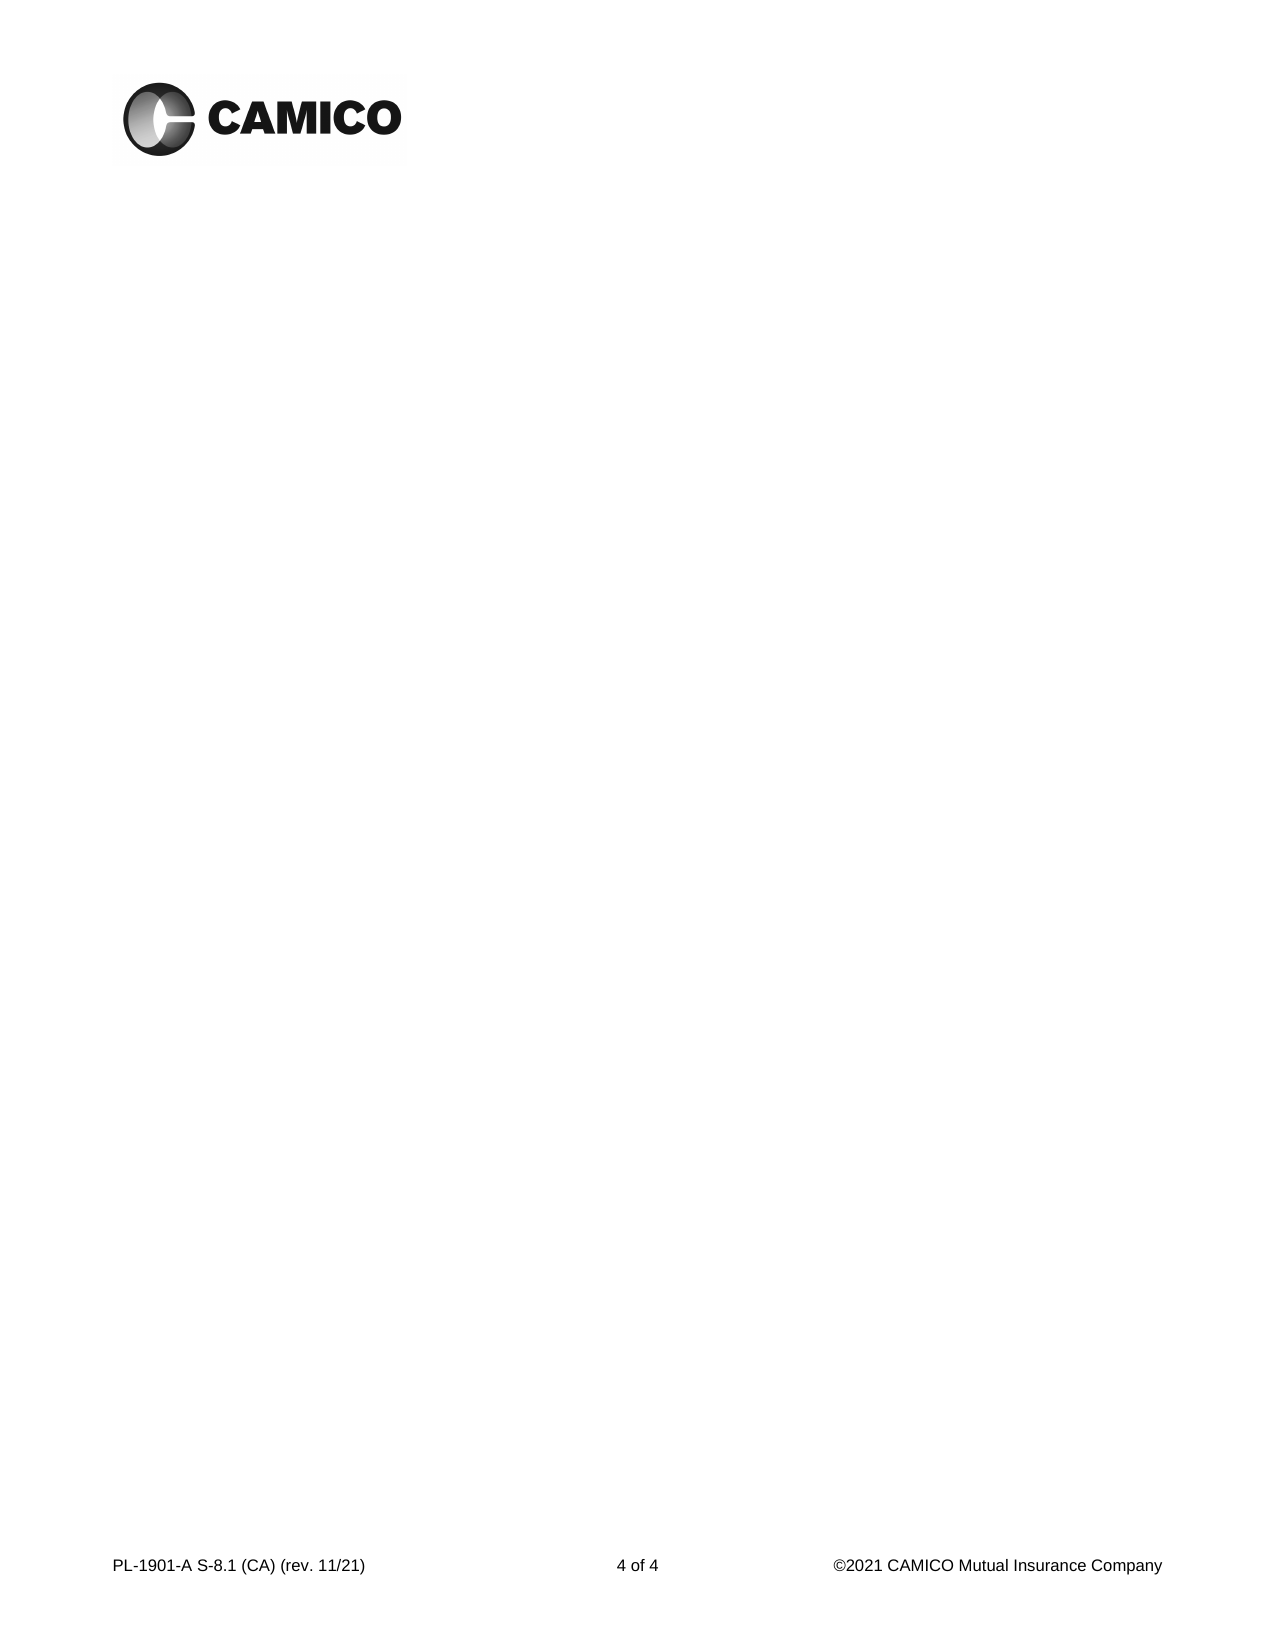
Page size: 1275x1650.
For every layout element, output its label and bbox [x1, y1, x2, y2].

picture [112, 74, 407, 166]
